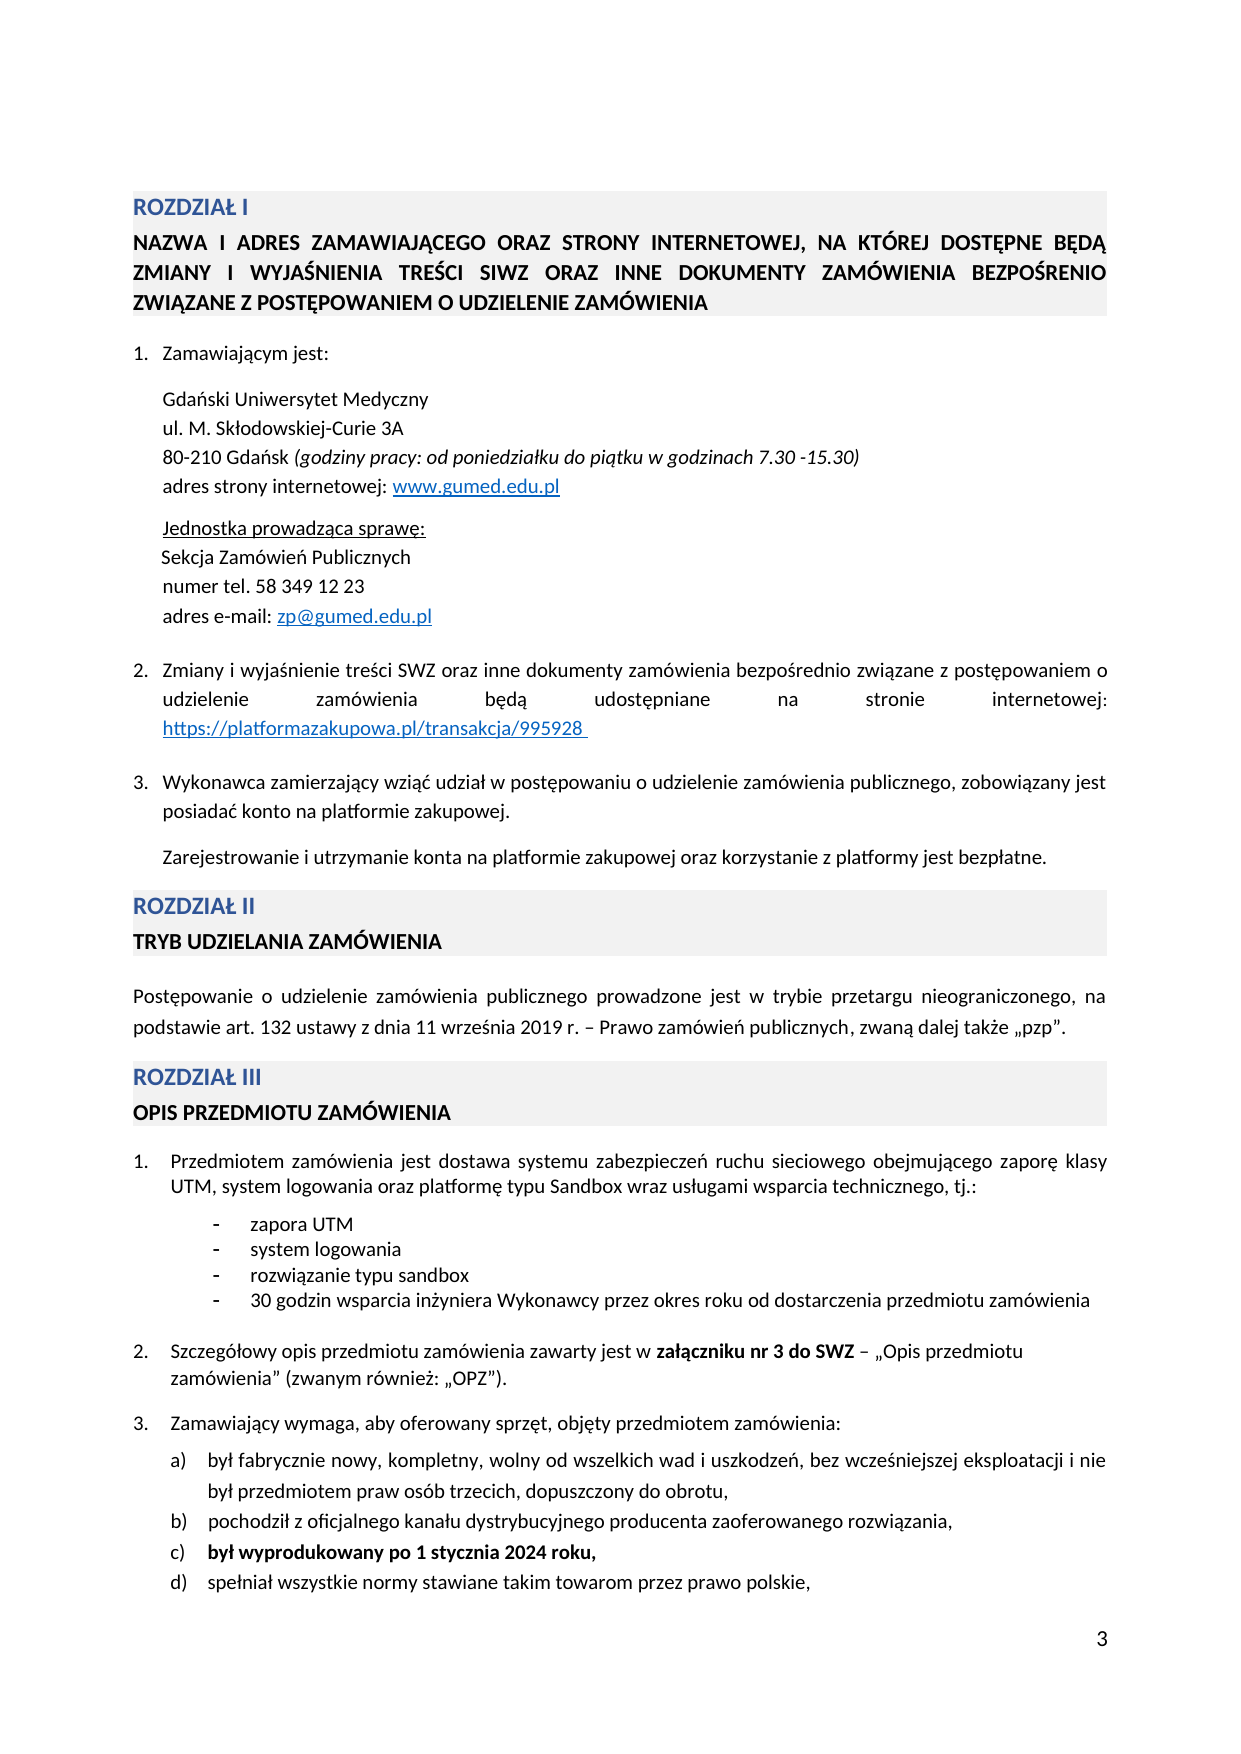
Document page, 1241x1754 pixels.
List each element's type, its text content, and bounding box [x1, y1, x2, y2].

subtitle ROZDZIAŁ II [133, 890, 1107, 921]
list rozwiązanie typu sandbox [213, 1262, 1109, 1287]
list system logowania [213, 1237, 1109, 1262]
list Szczegółowy opis przedmiotu zamówienia zawarty jest w załączniku nr 3 do SWZ – „Opis przedmiotu zamówienia” (zwanym również: „OPZ”). [133, 1338, 1107, 1391]
text numer tel. 58 349 12 23 [162, 574, 1107, 599]
subtitle NAZWA I ADRES ZAMAWIAJĄCEGO ORAZ STRONY INTERNETOWEJ, NA KTÓREJ DOSTĘPNE BĘDĄ ZMIANY I WYJAŚNIENIA TREŚCI SIWZ ORAZ INNE DOKUMENTY ZAMÓWIENIA BEZPOŚRENIO ZWIĄZANE Z POSTĘPOWANIEM O UDZIELENIE ZAMÓWIENIA [133, 228, 1107, 316]
list był wyprodukowany po 1 stycznia 2024 roku, [170, 1539, 1107, 1564]
list Przedmiotem zamówienia jest dostawa systemu zabezpieczeń ruchu sieciowego obejmującego zaporę klasy UTM, system logowania oraz platformę typu Sandbox wraz usługami wsparcia technicznego, tj.: [133, 1148, 1109, 1199]
subtitle ROZDZIAŁ III [133, 1061, 1107, 1091]
text Zarejestrowanie i utrzymanie konta na platformie zakupowej oraz korzystanie z platformy jest bezpłatne. [162, 844, 1107, 870]
list pochodził z oficjalnego kanału dystrybucyjnego producenta zaoferowanego rozwiązania, [170, 1508, 1107, 1534]
subtitle ROZDZIAŁ I [133, 191, 1107, 221]
text adres strony internetowej: www.gumed.edu.pl [162, 474, 1107, 499]
list 30 godzin wsparcia inżyniera Wykonawcy przez okres roku od dostarczenia przedmiotu zamówienia [213, 1287, 1109, 1313]
list zapora UTM [213, 1211, 1109, 1237]
text Sekcja Zamówień Publicznych [133, 544, 1107, 570]
text ul. M. Skłodowskiej-Curie 3A [162, 415, 1107, 441]
list był fabrycznie nowy, kompletny, wolny od wszelkich wad i uszkodzeń, bez wcześniejszej eksploatacji i nie był przedmiotem praw osób trzecich, dopuszczony do obrotu, [170, 1448, 1107, 1503]
text 80-210 Gdańsk (godziny pracy: od poniedziałku do piątku w godzinach 7.30 -15.30) [162, 444, 1107, 470]
list Zamawiający wymaga, aby oferowany sprzęt, objęty przedmiotem zamówienia: [133, 1410, 1107, 1435]
list spełniał wszystkie normy stawiane takim towarom przez prawo polskie, [170, 1569, 1107, 1595]
text Jednostka prowadząca sprawę: [162, 515, 1107, 541]
text adres e-mail: zp@gumed.edu.pl [162, 603, 1107, 628]
text Gdański Uniwersytet Medyczny [162, 386, 1107, 412]
list Zmiany i wyjaśnienie treści SWZ oraz inne dokumenty zamówienia bezpośrednio związane z postępowaniem o udzielenie zamówienia będą udostępniane na stronie internetowej: https://platformazakupowa.pl/transakcja/995928 [133, 657, 1107, 741]
list Wykonawca zamierzający wziąć udział w postępowaniu o udzielenie zamówienia publicznego, zobowiązany jest posiadać konto na platformie zakupowej. [133, 769, 1107, 824]
subtitle TRYB UDZIELANIA ZAMÓWIENIA [133, 927, 1107, 956]
subtitle OPIS PRZEDMIOTU ZAMÓWIENIA [133, 1098, 1107, 1126]
text Postępowanie o udzielenie zamówienia publicznego prowadzone jest w trybie przetargu nieograniczonego, na podstawie art. 132 ustawy z dnia 11 września 2019 r. – Prawo zamówień publicznych, zwaną dalej także „pzp”. [133, 983, 1107, 1039]
list Zamawiającym jest: [133, 340, 1107, 366]
